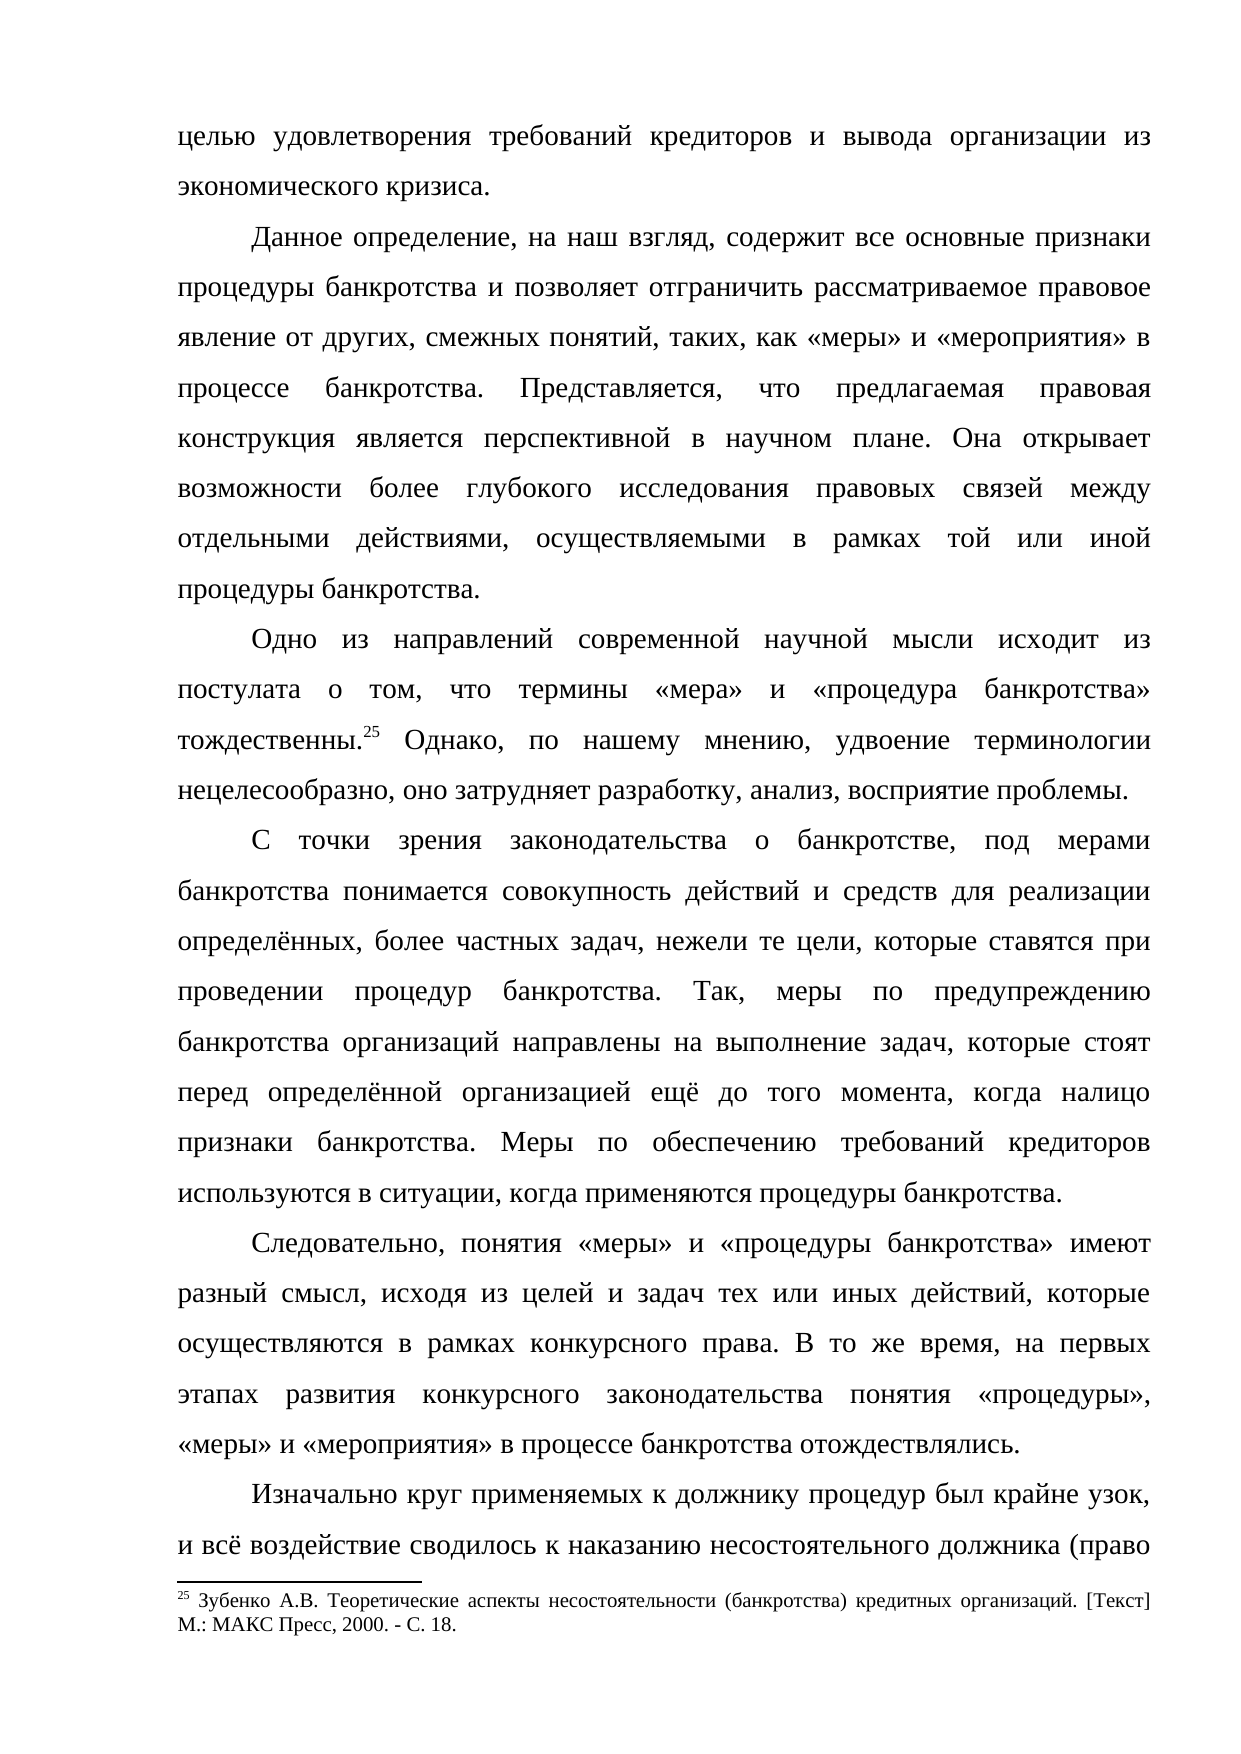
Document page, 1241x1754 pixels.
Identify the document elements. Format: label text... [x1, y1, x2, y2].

text Данное определение, на наш взгляд, содержит все основные признаки процедуры банкротства и позволяет отграничить рассматриваемое правовое явление от других, смежных понятий, таких, как «меры» и «мероприятия» в процессе банкротства. Представляется, что предлагаемая правовая конструкция является перспективной в научном плане. Она открывает возможности более глубокого исследования правовых связей между отдельными действиями, осуществляемыми в рамках той или иной процедуры банкротства. [177, 219, 1152, 604]
text С точки зрения законодательства о банкротстве, под мерами банкротства понимается совокупность действий и средств для реализации определённых, более частных задач, нежели те цели, которые ставятся при проведении процедур банкротства. Так, меры по предупреждению банкротства организаций направлены на выполнение задач, которые стоят перед определённой организацией ещё до того момента, когда налицо признаки банкротства. Меры по обеспечению требований кредиторов используются в ситуации, когда применяются процедуры банкротства. [177, 822, 1152, 1208]
text Следовательно, понятия «меры» и «процедуры банкротства» имеют разный смысл, исходя из целей и задач тех или иных действий, которые осуществляются в рамках конкурсного права. В то же время, на первых этапах развития конкурсного законодательства понятия «процедуры», «меры» и «мероприятия» в процессе банкротства отождествлялись. [177, 1225, 1152, 1460]
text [177, 1477, 1152, 1560]
text Одно из направлений современной научной мысли исходит из постулата о том, что термины «мера» и «процедура банкротства» тождественны. Однако, по нашему мнению, удвоение терминологии нецелесообразно, оно затрудняет разработку, анализ, восприятие проблемы. [177, 621, 1152, 806]
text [177, 118, 1152, 202]
